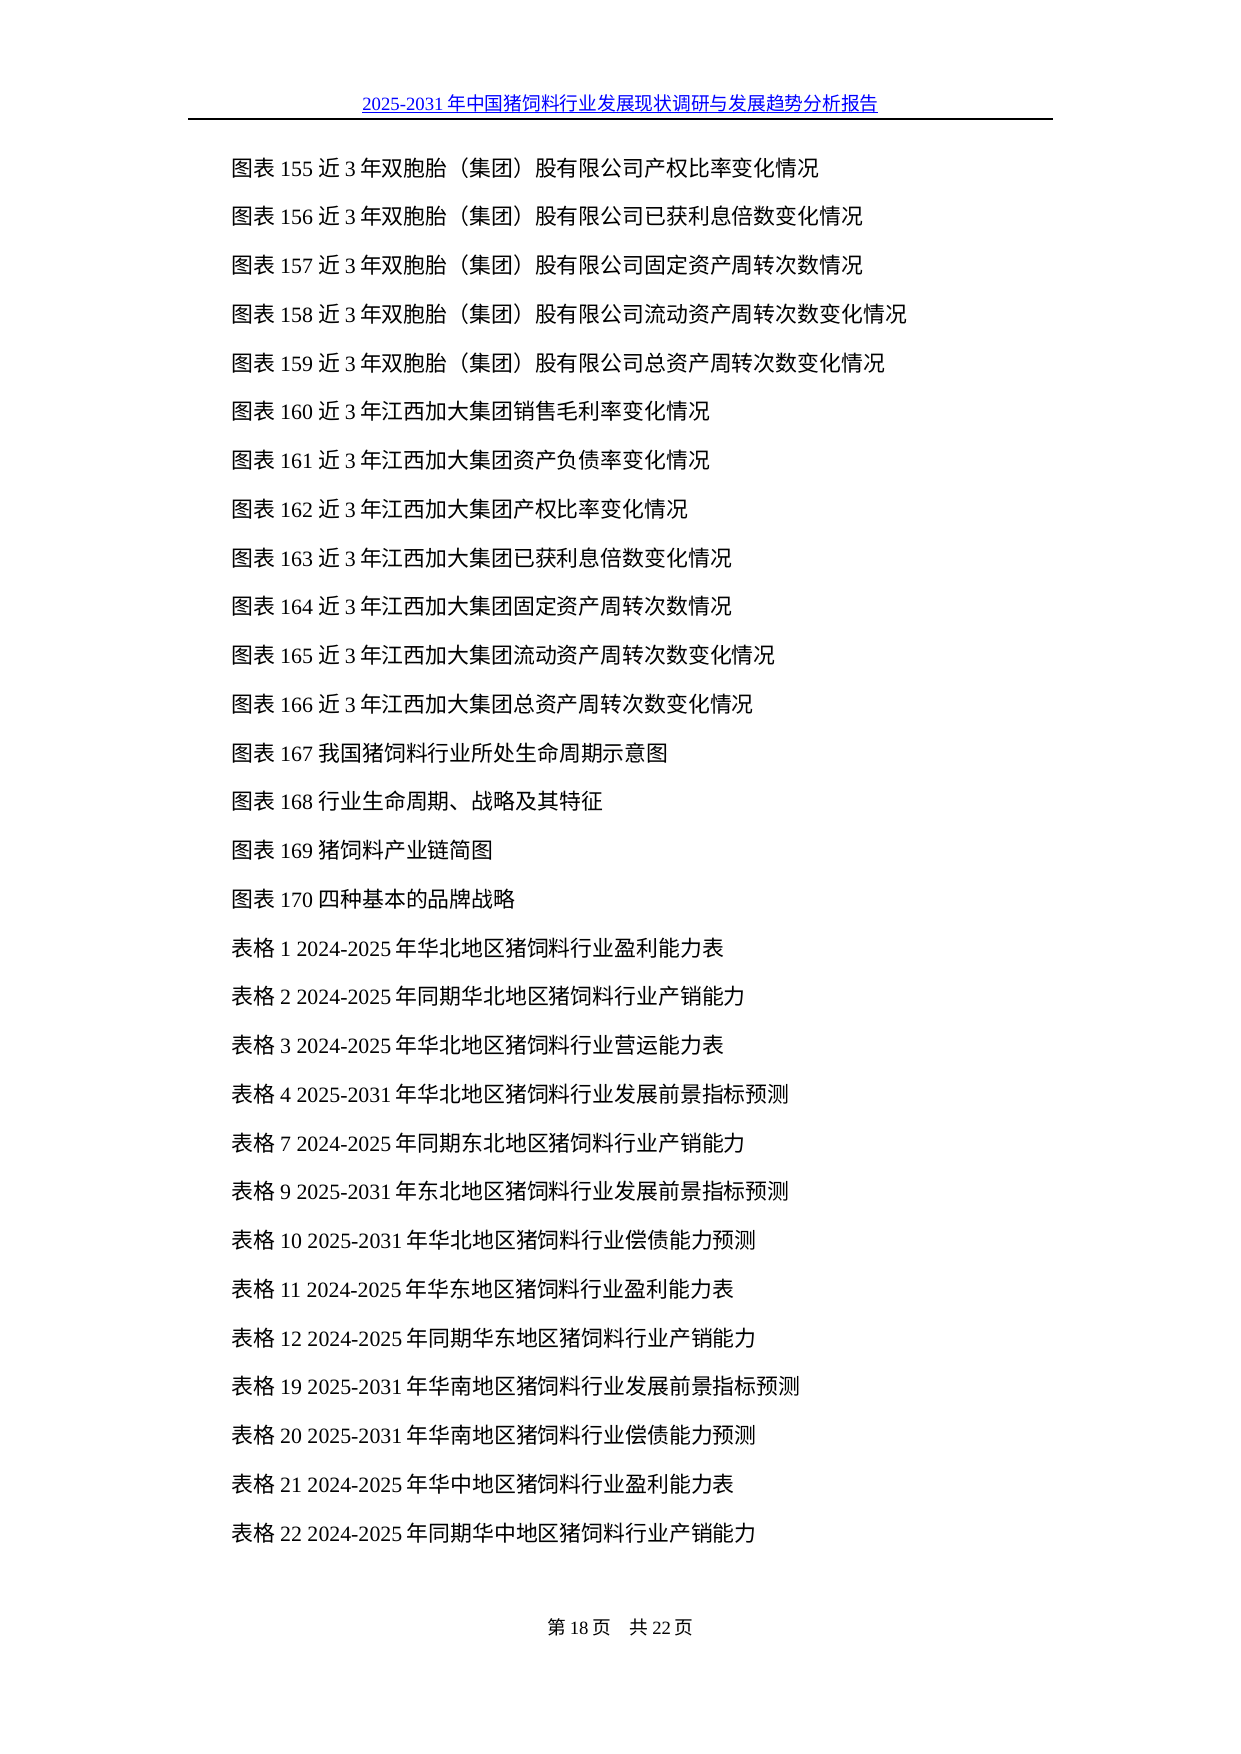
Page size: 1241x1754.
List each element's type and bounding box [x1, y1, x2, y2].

text [187, 150, 1053, 1548]
